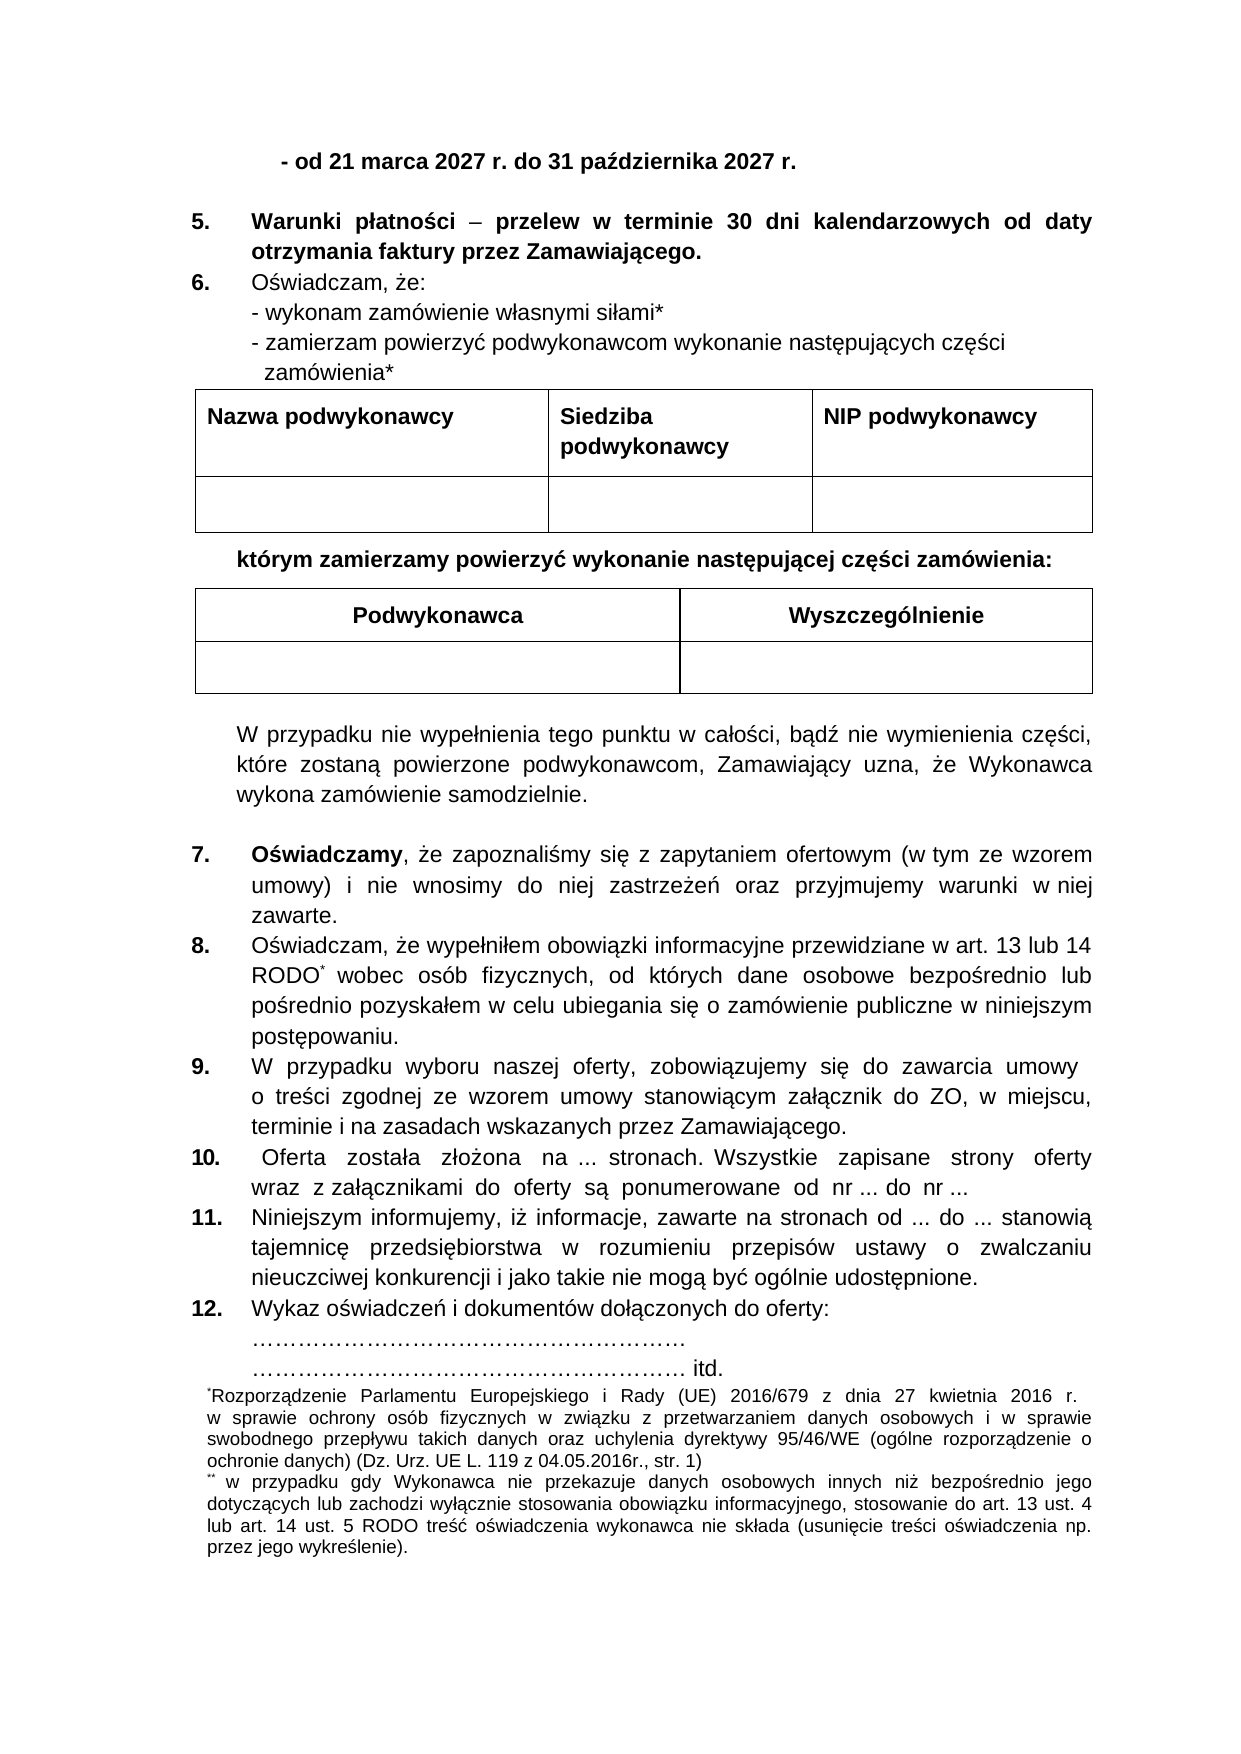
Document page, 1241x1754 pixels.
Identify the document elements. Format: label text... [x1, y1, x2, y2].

table_cell [196, 642, 679, 693]
text - od 21 marca 2027 r. do 31 października 2027 r. [281, 148, 1092, 174]
text którym zamierzamy powierzyć wykonanie następującej części zamówienia: [236, 546, 1092, 572]
list Oświadczamy, że zapoznaliśmy się z zapytaniem ofertowym (w tym ze wzorem umowy) i nie wnosimy do niej zastrzeżeń oraz przyjmujemy warunki w niej zawarte. [191, 841, 1092, 928]
list Niniejszym informujemy, iż informacje, zawarte na stronach od ... do ... stanowią tajemnicę przedsiębiorstwa w rozumieniu przepisów ustawy o zwalczaniu nieuczciwej konkurencji i jako takie nie mogą być ogólnie udostępnione. [191, 1204, 1092, 1291]
table_header Siedziba podwykonawcy [549, 390, 812, 476]
table_header Nazwa podwykonawcy [196, 390, 548, 476]
table_cell [813, 477, 1092, 532]
list W przypadku wyboru naszej oferty, zobowiązujemy się do zawarcia umowy o treści zgodnej ze wzorem umowy stanowiącym załącznik do ZO, w miejscu, terminie i na zasadach wskazanych przez Zamawiającego. [191, 1053, 1092, 1139]
table_cell [196, 477, 548, 532]
text ………………………………………………… [251, 1325, 1092, 1351]
text ………………………………………………… itd. [251, 1355, 1092, 1381]
text ** w przypadku gdy Wykonawca nie przekazuje danych osobowych innych niż bezpośrednio jego dotyczących lub zachodzi wyłącznie stosowania obowiązku informacyjnego, stosowanie do art. 13 ust. 4 lub art. 14 ust. 5 RODO treść oświadczenia wykonawca nie składa (usunięcie treści oświadczenia np. przez jego wykreślenie). [207, 1471, 1092, 1558]
list - wykonam zamówienie własnymi siłami* [251, 299, 1092, 325]
table_cell [549, 477, 812, 532]
list Wykaz oświadczeń i dokumentów dołączonych do oferty: [191, 1294, 1092, 1321]
table_cell [681, 642, 1092, 693]
list Oferta została złożona na ... stronach. Wszystkie zapisane strony oferty wraz z załącznikami do oferty są ponumerowane od nr ... do nr ... [191, 1143, 1092, 1200]
table_header Wyszczególnienie [681, 589, 1092, 641]
table_header Podwykonawca [196, 589, 679, 641]
list Oświadczam, że wypełniłem obowiązki informacyjne przewidziane w art. 13 lub 14 RODO* wobec osób fizycznych, od których dane osobowe bezpośrednio lub pośrednio pozyskałem w celu ubiegania się o zamówienie publiczne w niniejszym postępowaniu. [191, 932, 1092, 1049]
text *Rozporządzenie Parlamentu Europejskiego i Rady (UE) 2016/679 z dnia 27 kwietnia 2016 r. w sprawie ochrony osób fizycznych w związku z przetwarzaniem danych osobowych i w sprawie swobodnego przepływu takich danych oraz uchylenia dyrektywy 95/46/WE (ogólne rozporządzenie o ochronie danych) (Dz. Urz. UE L. 119 z 04.05.2016r., str. 1) [207, 1385, 1092, 1471]
list zamówienia* [251, 359, 1092, 386]
list Warunki płatności – przelew w terminie 30 dni kalendarzowych od daty otrzymania faktury przez Zamawiającego. [191, 208, 1092, 265]
list Oświadczam, że: [191, 268, 1092, 295]
table_header NIP podwykonawcy [813, 390, 1092, 476]
list - zamierzam powierzyć podwykonawcom wykonanie następujących części [251, 329, 1092, 355]
text W przypadku nie wypełnienia tego punktu w całości, bądź nie wymienienia części, które zostaną powierzone podwykonawcom, Zamawiający uzna, że Wykonawca wykona zamówienie samodzielnie. [236, 721, 1092, 807]
